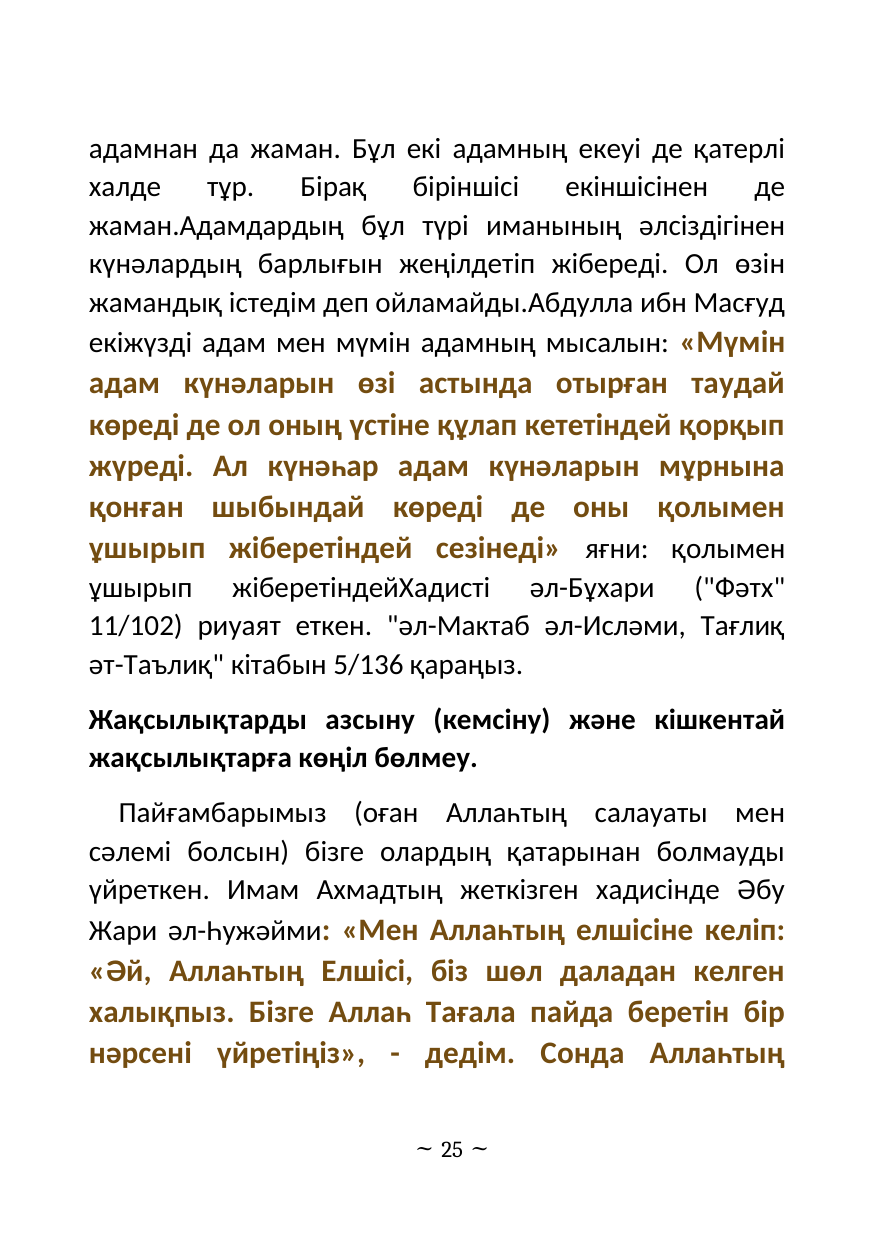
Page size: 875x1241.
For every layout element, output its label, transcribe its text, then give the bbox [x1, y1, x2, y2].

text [89, 794, 785, 1072]
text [89, 130, 785, 681]
subtitle Жақсылықтарды азсыну (кемсіну) және кішкентай жақсылықтарға көңіл бөлмеу. [89, 701, 785, 775]
